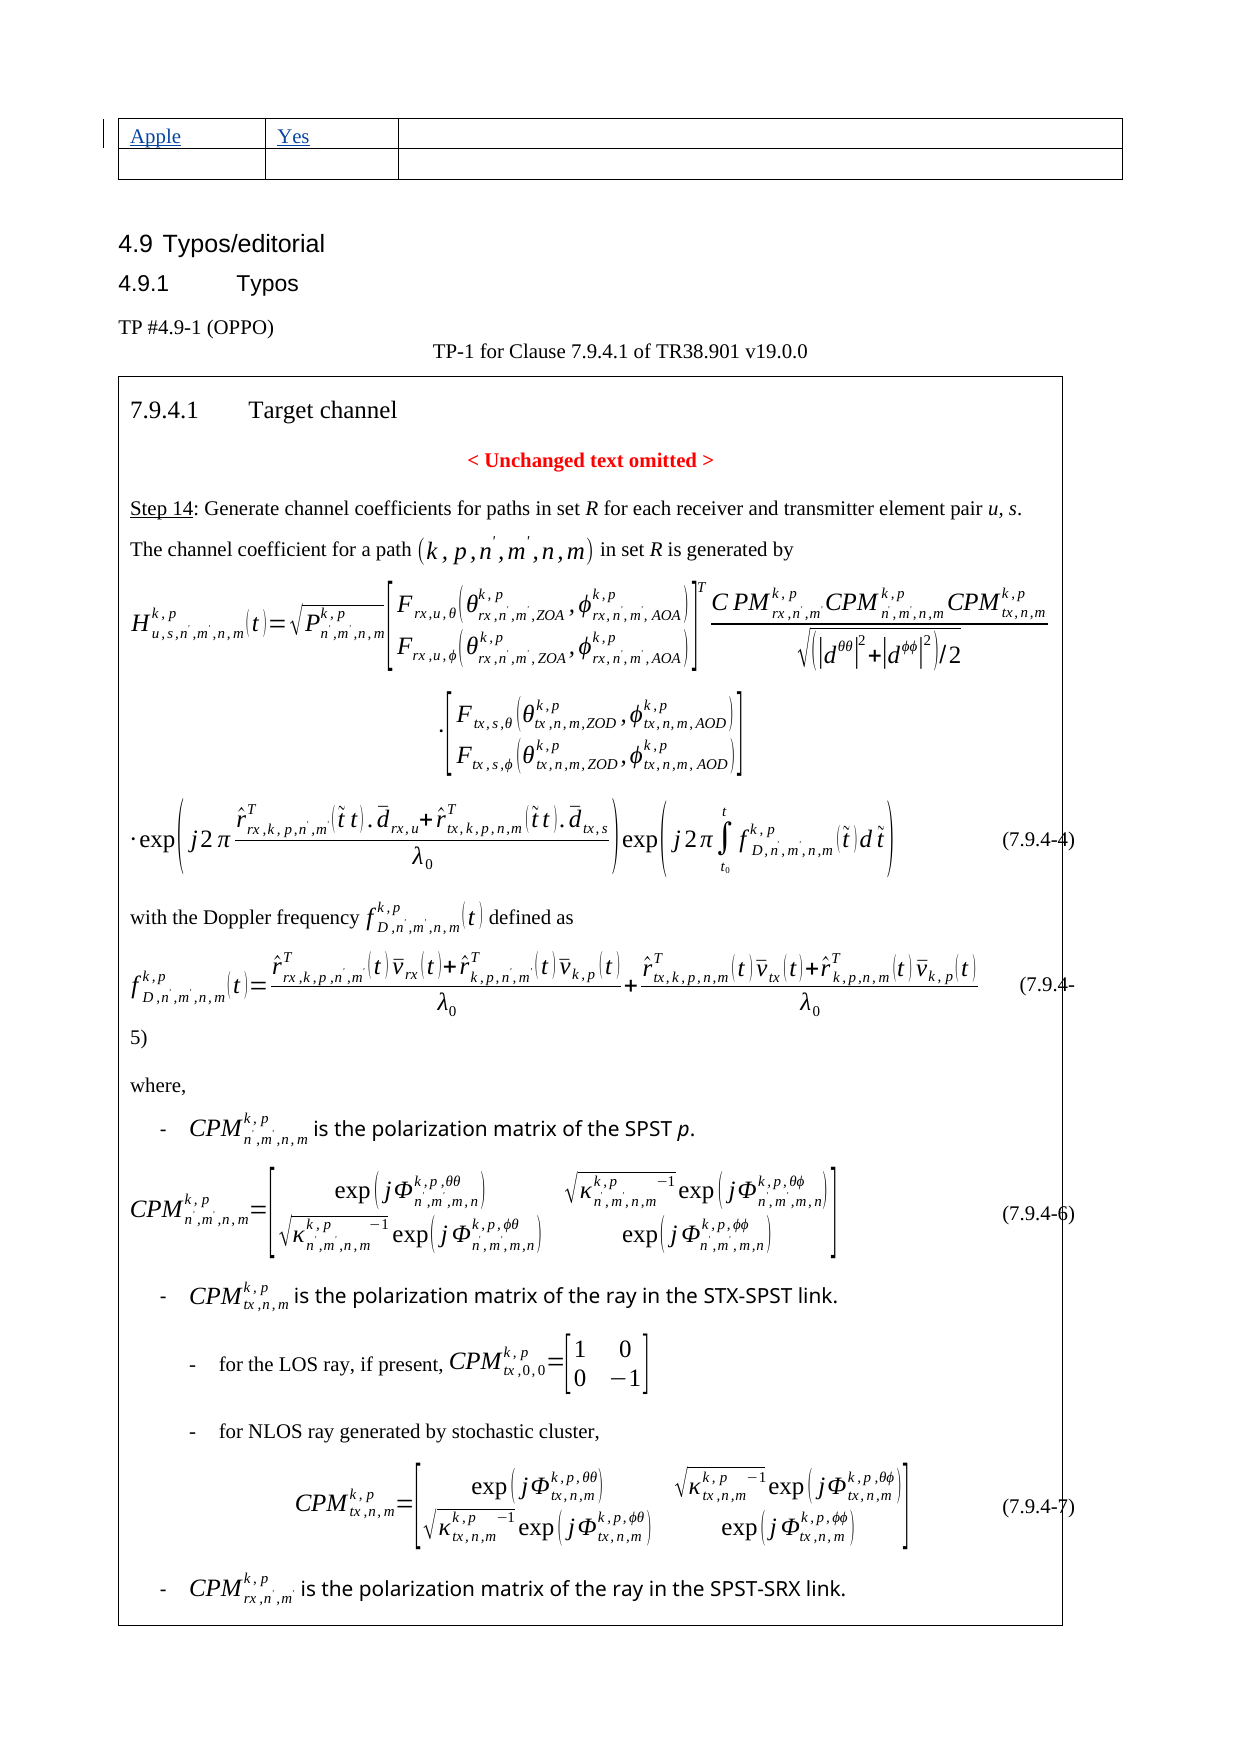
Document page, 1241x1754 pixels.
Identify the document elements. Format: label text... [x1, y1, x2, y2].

subtitle Typos [118, 270, 1122, 296]
table_cell [119, 119, 265, 148]
table_cell [399, 119, 1122, 148]
table_cell [266, 119, 398, 148]
table_cell [399, 149, 1122, 178]
table_cell [266, 149, 398, 178]
text TP-1 for Clause 7.9.4.1 of TR38.901 v19.0.0 [118, 339, 1122, 363]
subtitle Typos/editorial [118, 229, 1122, 257]
table_cell [119, 149, 265, 178]
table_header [119, 377, 1062, 1625]
text TP #4.9-1 (OPPO) [118, 315, 1122, 339]
